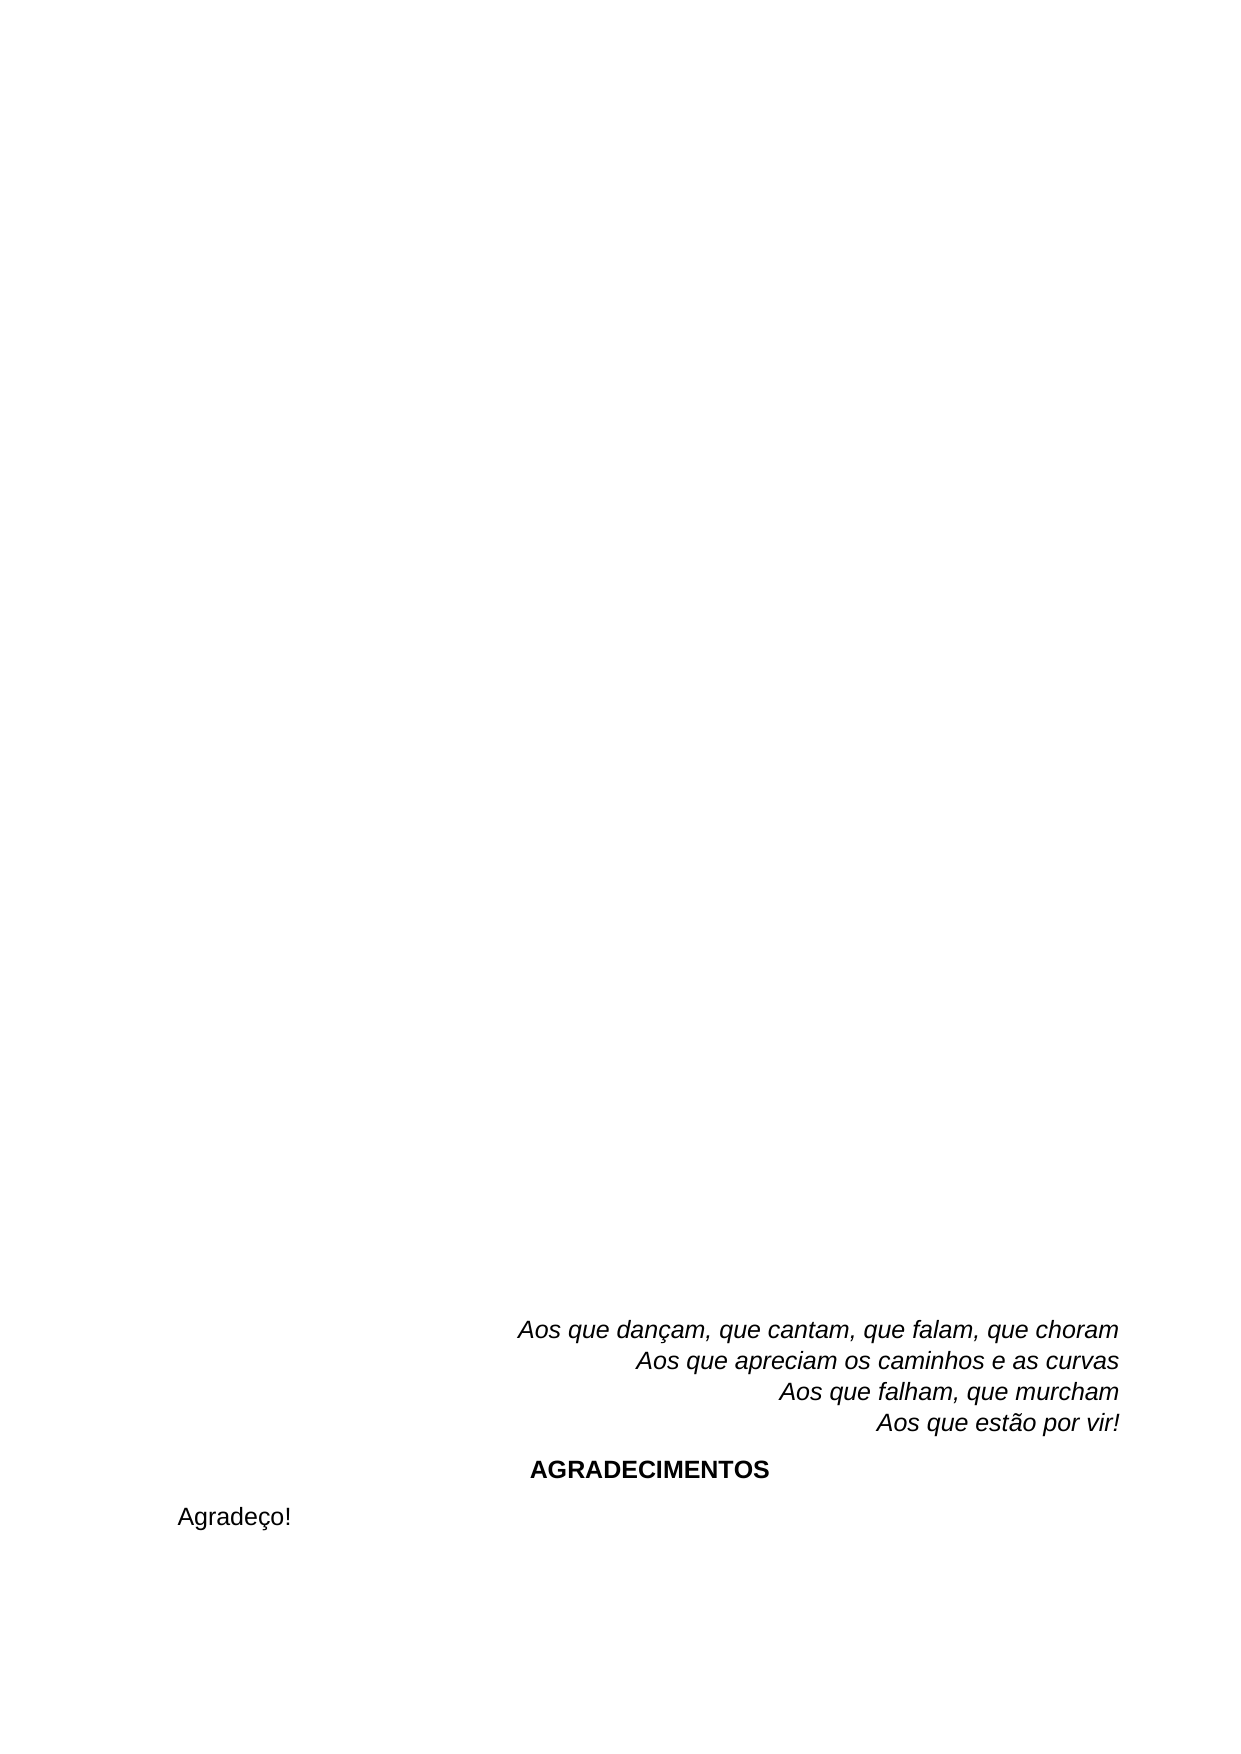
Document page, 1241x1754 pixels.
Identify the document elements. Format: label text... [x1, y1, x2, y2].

text AGRADECIMENTOS [177, 1455, 1122, 1484]
text Aos que dançam, que cantam, que falam, que choram Aos que apreciam os caminhos e as curvas Aos que falham, que murcham Aos que estão por vir! [177, 1315, 1122, 1436]
text Agradeço! [177, 1502, 1122, 1531]
